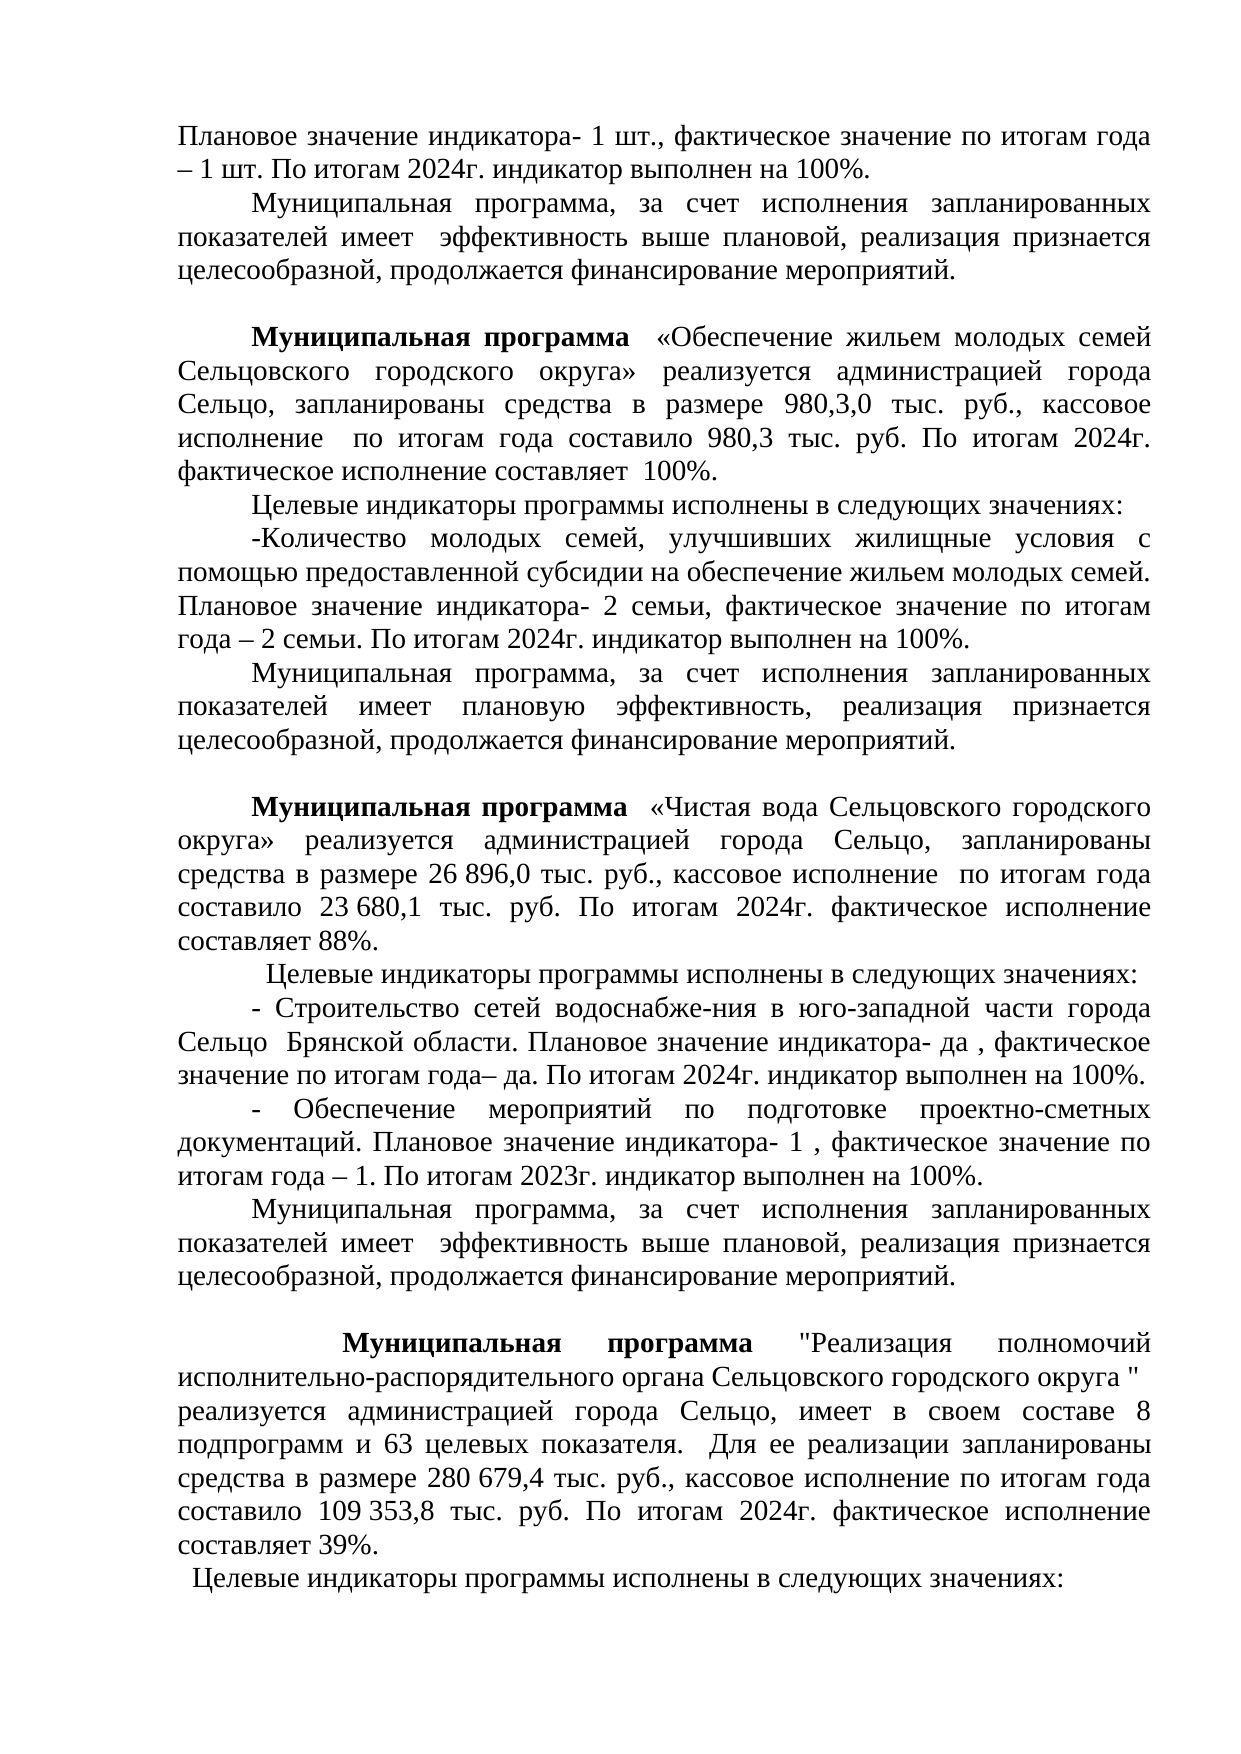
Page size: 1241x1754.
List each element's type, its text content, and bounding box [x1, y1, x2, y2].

text Муниципальная программа "Реализация полномочий исполнительно-распорядительного органа Сельцовского городского округа " [177, 1326, 1152, 1393]
text Муниципальная программа «Чистая вода Сельцовского городского округа» реализуется администрацией города Сельцо, запланированы средства в размере 26 896,0 тыс. руб., кассовое исполнение по итогам года составило 23 680,1 тыс. руб. По итогам 2024г. фактическое исполнение составляет 88%. [177, 789, 1152, 957]
text Целевые индикаторы программы исполнены в следующих значениях: [177, 487, 1152, 521]
text Муниципальная программа, за счет исполнения запланированных показателей имеет плановую эффективность, реализация признается целесообразной, продолжается финансирование мероприятий. [177, 655, 1152, 755]
text Муниципальная программа, за счет исполнения запланированных показателей имеет эффективность выше плановой, реализация признается целесообразной, продолжается финансирование мероприятий. [177, 185, 1152, 286]
text Муниципальная программа «Обеспечение жильем молодых семей Сельцовского городского округа» реализуется администрацией города Сельцо, запланированы средства в размере 980,3,0 тыс. руб., кассовое исполнение по итогам года составило 980,3 тыс. руб. По итогам 2024г. фактическое исполнение составляет 100%. [177, 319, 1152, 487]
text Муниципальная программа, за счет исполнения запланированных показателей имеет эффективность выше плановой, реализация признается целесообразной, продолжается финансирование мероприятий. [177, 1191, 1152, 1292]
text реализуется администрацией города Сельцо, имеет в своем составе 8 подпрограмм и 63 целевых показателя. Для ее реализации запланированы средства в размере 280 679,4 тыс. руб., кассовое исполнение по итогам года составило 109 353,8 тыс. руб. По итогам 2024г. фактическое исполнение составляет 39%. [177, 1393, 1152, 1560]
text Целевые индикаторы программы исполнены в следующих значениях: [177, 1560, 1152, 1594]
text -Количество молодых семей, улучшивших жилищные условия с помощью предоставленной субсидии на обеспечение жильем молодых семей. Плановое значение индикатора- 2 семьи, фактическое значение по итогам года – 2 семьи. По итогам 2024г. индикатор выполнен на 100%. [177, 521, 1152, 655]
text Целевые индикаторы программы исполнены в следующих значениях: [177, 957, 1152, 990]
text - Обеспечение мероприятий по подготовке проектно-сметных документаций. Плановое значение индикатора- 1 , фактическое значение по итогам года – 1. По итогам 2023г. индикатор выполнен на 100%. [177, 1091, 1152, 1191]
text - Строительство сетей водоснабже-ния в юго-западной части города Сельцо Брянской области. Плановое значение индикатора- да , фактическое значение по итогам года– да. По итогам 2024г. индикатор выполнен на 100%. [177, 990, 1152, 1091]
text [177, 118, 1152, 185]
